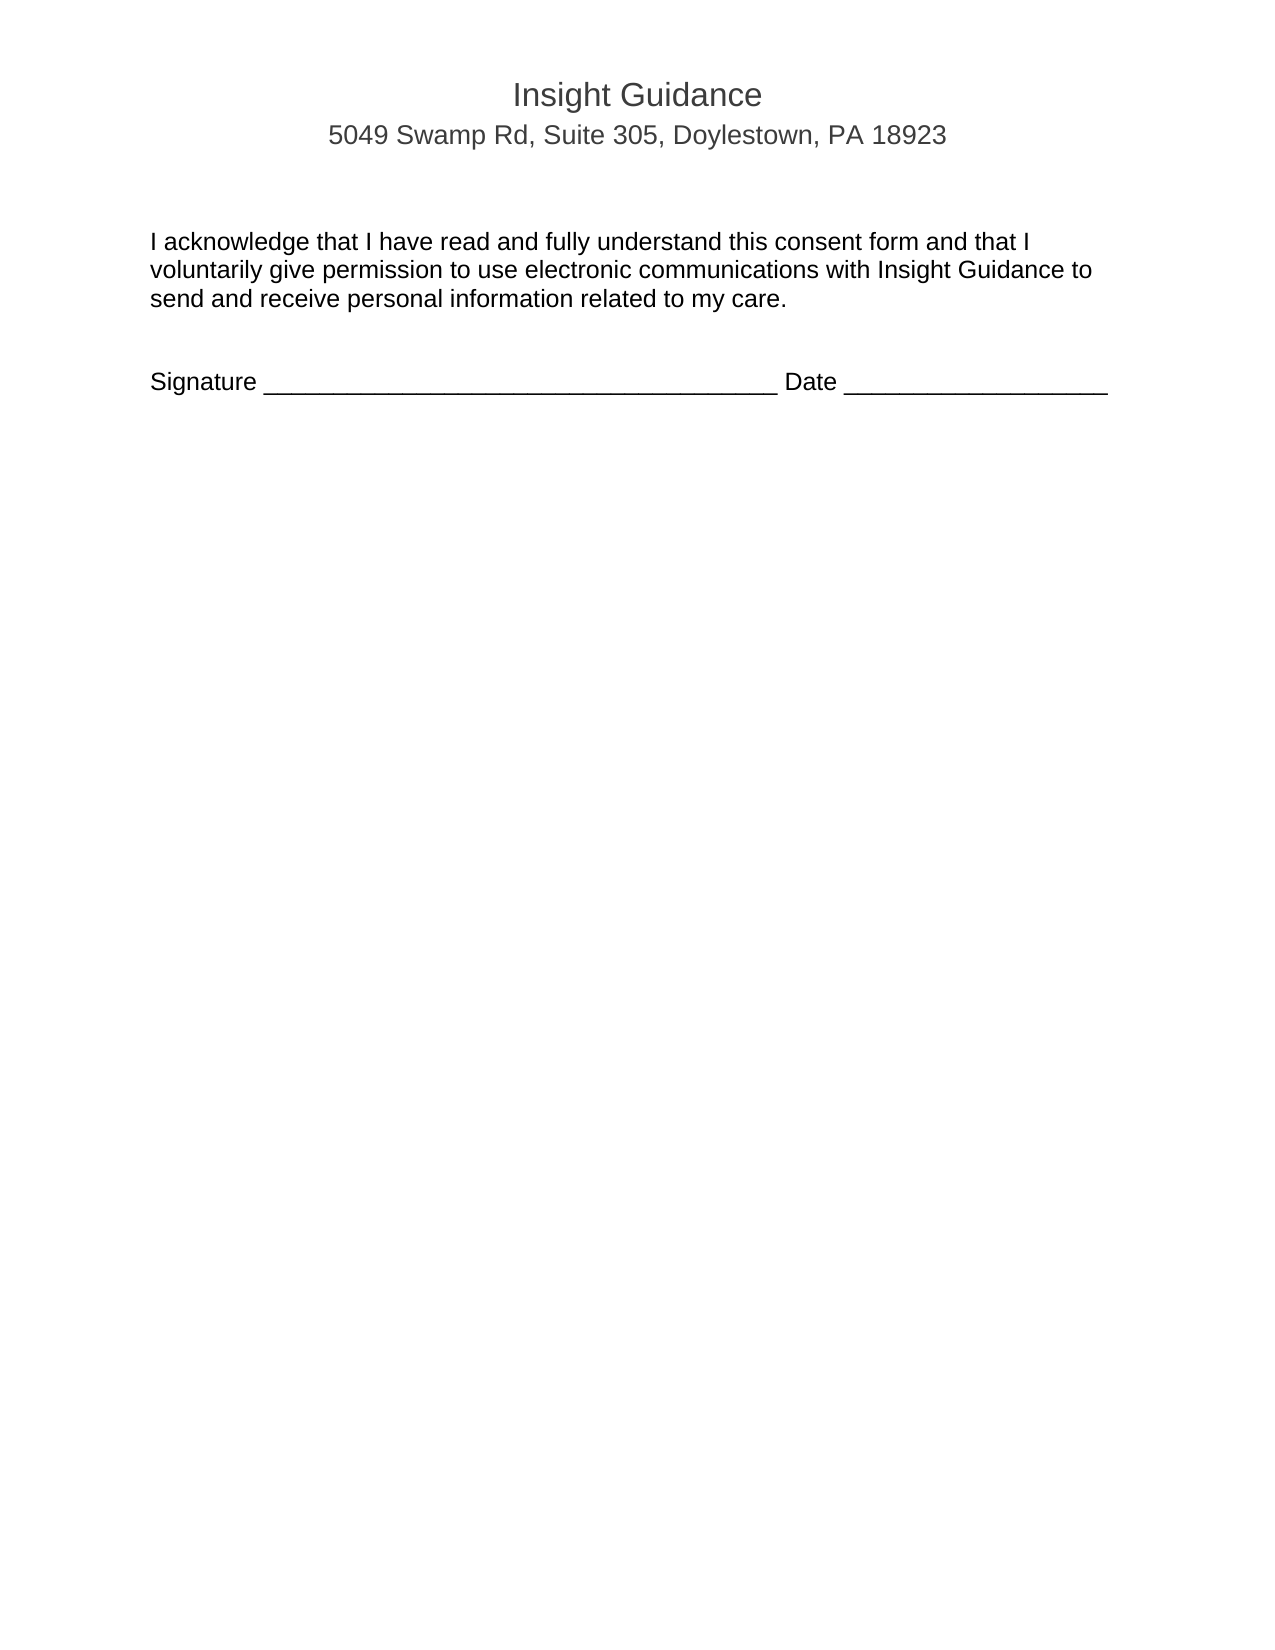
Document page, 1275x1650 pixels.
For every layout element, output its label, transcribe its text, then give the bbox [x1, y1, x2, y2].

text Signature _____________________________________ Date ___________________ [150, 367, 1125, 395]
text I acknowledge that I have read and fully understand this consent form and that I voluntarily give permission to use electronic communications with Insight Guidance to send and receive personal information related to my care. [150, 227, 1125, 313]
